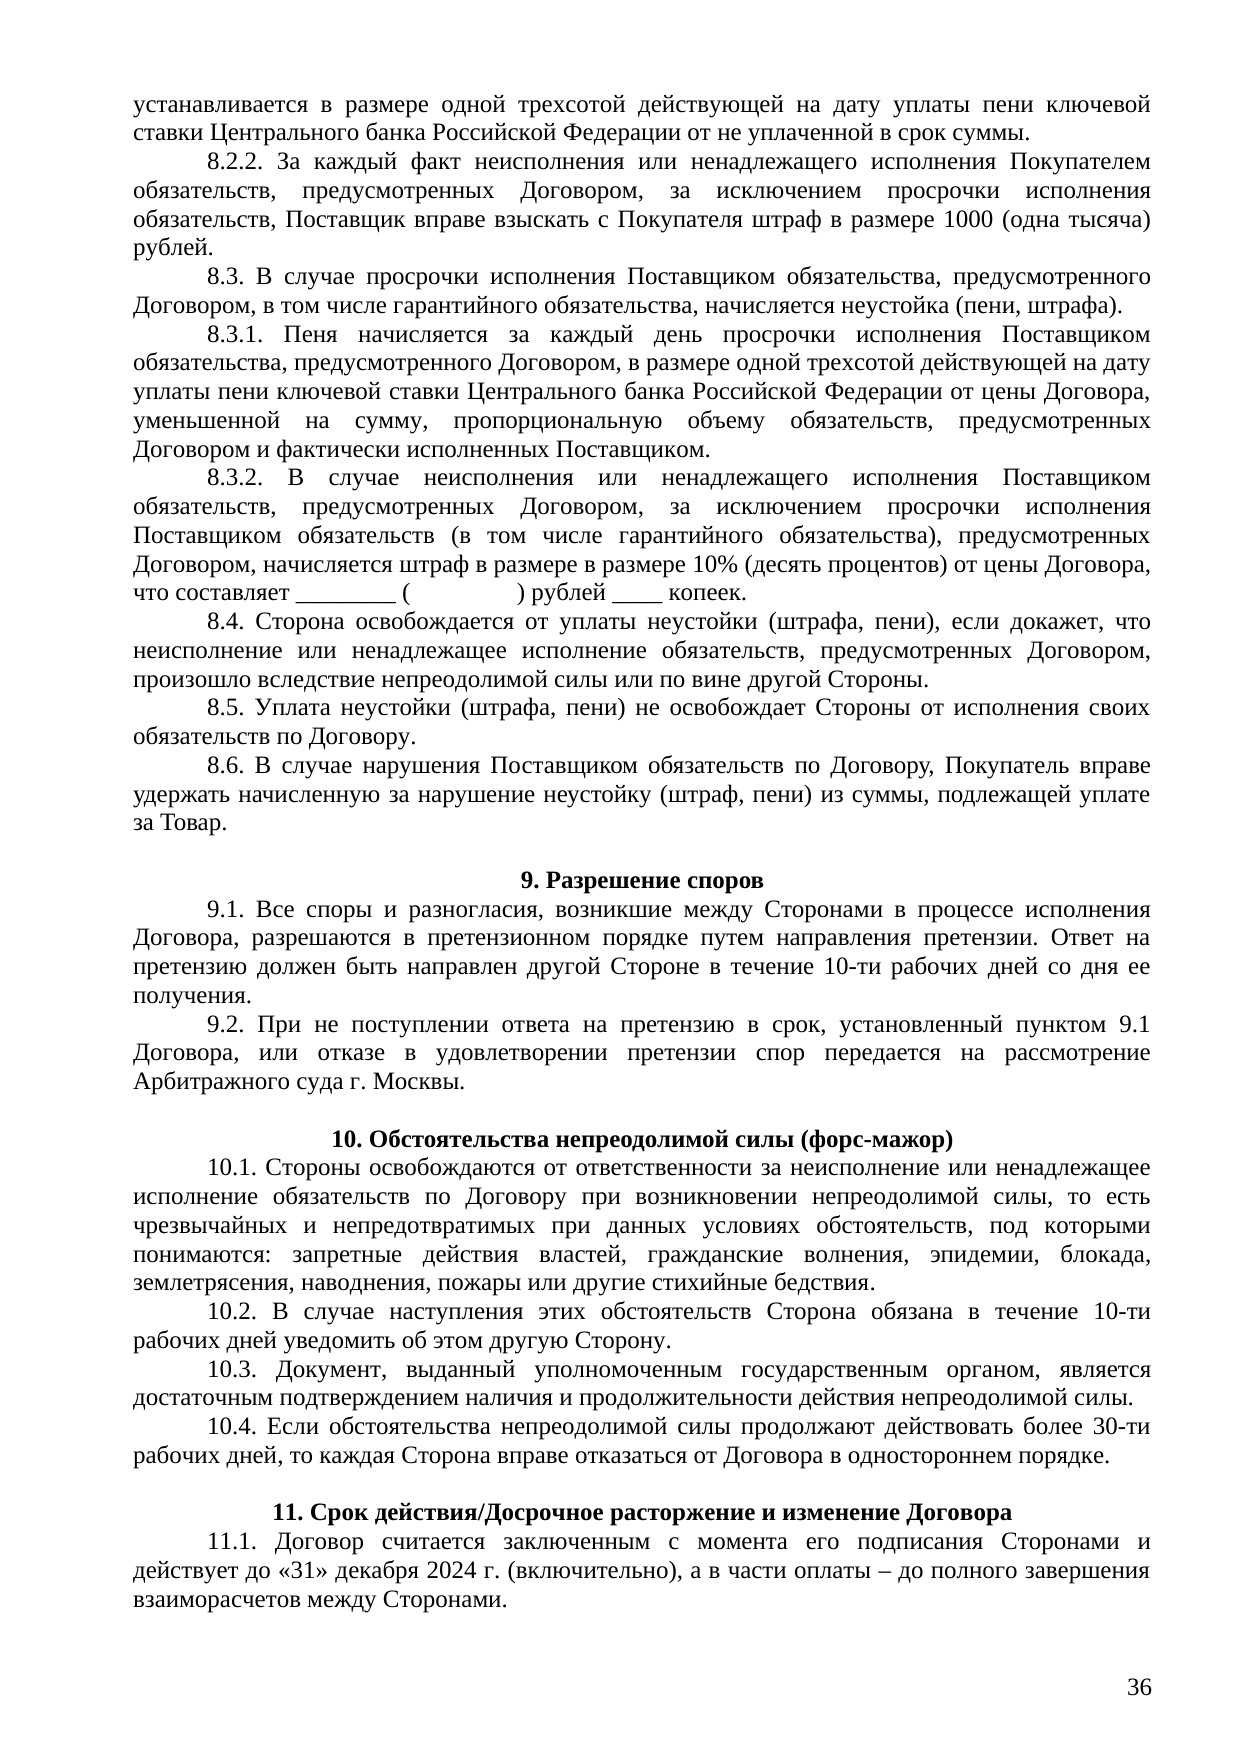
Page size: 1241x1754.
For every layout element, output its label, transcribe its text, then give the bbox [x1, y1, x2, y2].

text 10.4. Если обстоятельства непреодолимой силы продолжают действовать более 30-ти рабочих дней, то каждая Сторона вправе отказаться от Договора в одностороннем порядке. [133, 1411, 1152, 1469]
text 8.4. Сторона освобождается от уплаты неустойки (штрафа, пени), если докажет, что неисполнение или ненадлежащее исполнение обязательств, предусмотренных Договором, произошло вследствие непреодолимой силы или по вине другой Стороны. [133, 606, 1152, 692]
text 9. Разрешение споров [133, 865, 1152, 894]
text 8.6. В случае нарушения Поставщиком обязательств по Договору, Покупатель вправе удержать начисленную за нарушение неустойку (штраф, пени) из суммы, подлежащей уплате за Товар. [133, 750, 1152, 836]
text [133, 89, 1152, 146]
text 8.2.2. За каждый факт неисполнения или ненадлежащего исполнения Покупателем обязательств, предусмотренных Договором, за исключением просрочки исполнения обязательств, Поставщик вправе взыскать с Покупателя штраф в размере 1000 (одна тысяча) рублей. [133, 146, 1152, 261]
text 11. Срок действия/Досрочное расторжение и изменение Договора [133, 1497, 1152, 1526]
text 8.3.2. В случае неисполнения или ненадлежащего исполнения Поставщиком обязательств, предусмотренных Договором, за исключением просрочки исполнения Поставщиком обязательств (в том числе гарантийного обязательства), предусмотренных Договором, начисляется штраф в размере в размере 10% (десять процентов) от цены Договора, что составляет ________ ( ) рублей ____ копеек. [133, 462, 1152, 606]
text 9.1. Все споры и разногласия, возникшие между Сторонами в процессе исполнения Договора, разрешаются в претензионном порядке путем направления претензии. Ответ на претензию должен быть направлен другой Стороне в течение 10-ти рабочих дней со дня ее получения. [133, 894, 1152, 1009]
text 8.3. В случае просрочки исполнения Поставщиком обязательства, предусмотренного Договором, в том числе гарантийного обязательства, начисляется неустойка (пени, штрафа). [133, 261, 1152, 319]
text 9.2. При не поступлении ответа на претензию в срок, установленный пунктом 9.1 Договора, или отказе в удовлетворении претензии спор передается на рассмотрение Арбитражного суда г. Москвы. [133, 1009, 1152, 1095]
text 10.3. Документ, выданный уполномоченным государственным органом, является достаточным подтверждением наличия и продолжительности действия непреодолимой силы. [133, 1354, 1152, 1411]
text 10.2. В случае наступления этих обстоятельств Сторона обязана в течение 10-ти рабочих дней уведомить об этом другую Сторону. [133, 1296, 1152, 1354]
text 11.1. Договор считается заключенным с момента его подписания Сторонами и действует до «31» декабря 2024 г. (включительно), а в части оплаты – до полного завершения взаиморасчетов между Сторонами. [133, 1526, 1152, 1612]
text 8.3.1. Пеня начисляется за каждый день просрочки исполнения Поставщиком обязательства, предусмотренного Договором, в размере одной трехсотой действующей на дату уплаты пени ключевой ставки Центрального банка Российской Федерации от цены Договора, уменьшенной на сумму, пропорциональную объему обязательств, предусмотренных Договором и фактически исполненных Поставщиком. [133, 319, 1152, 462]
text 8.5. Уплата неустойки (штрафа, пени) не освобождает Стороны от исполнения своих обязательств по Договору. [133, 692, 1152, 750]
text 10. Обстоятельства непреодолимой силы (форс-мажор) [133, 1124, 1152, 1152]
text 10.1. Стороны освобождаются от ответственности за неисполнение или ненадлежащее исполнение обязательств по Договору при возникновении непреодолимой силы, то есть чрезвычайных и непредотвратимых при данных условиях обстоятельств, под которыми понимаются: запретные действия властей, гражданские волнения, эпидемии, блокада, землетрясения, наводнения, пожары или другие стихийные бедствия. [133, 1152, 1152, 1296]
